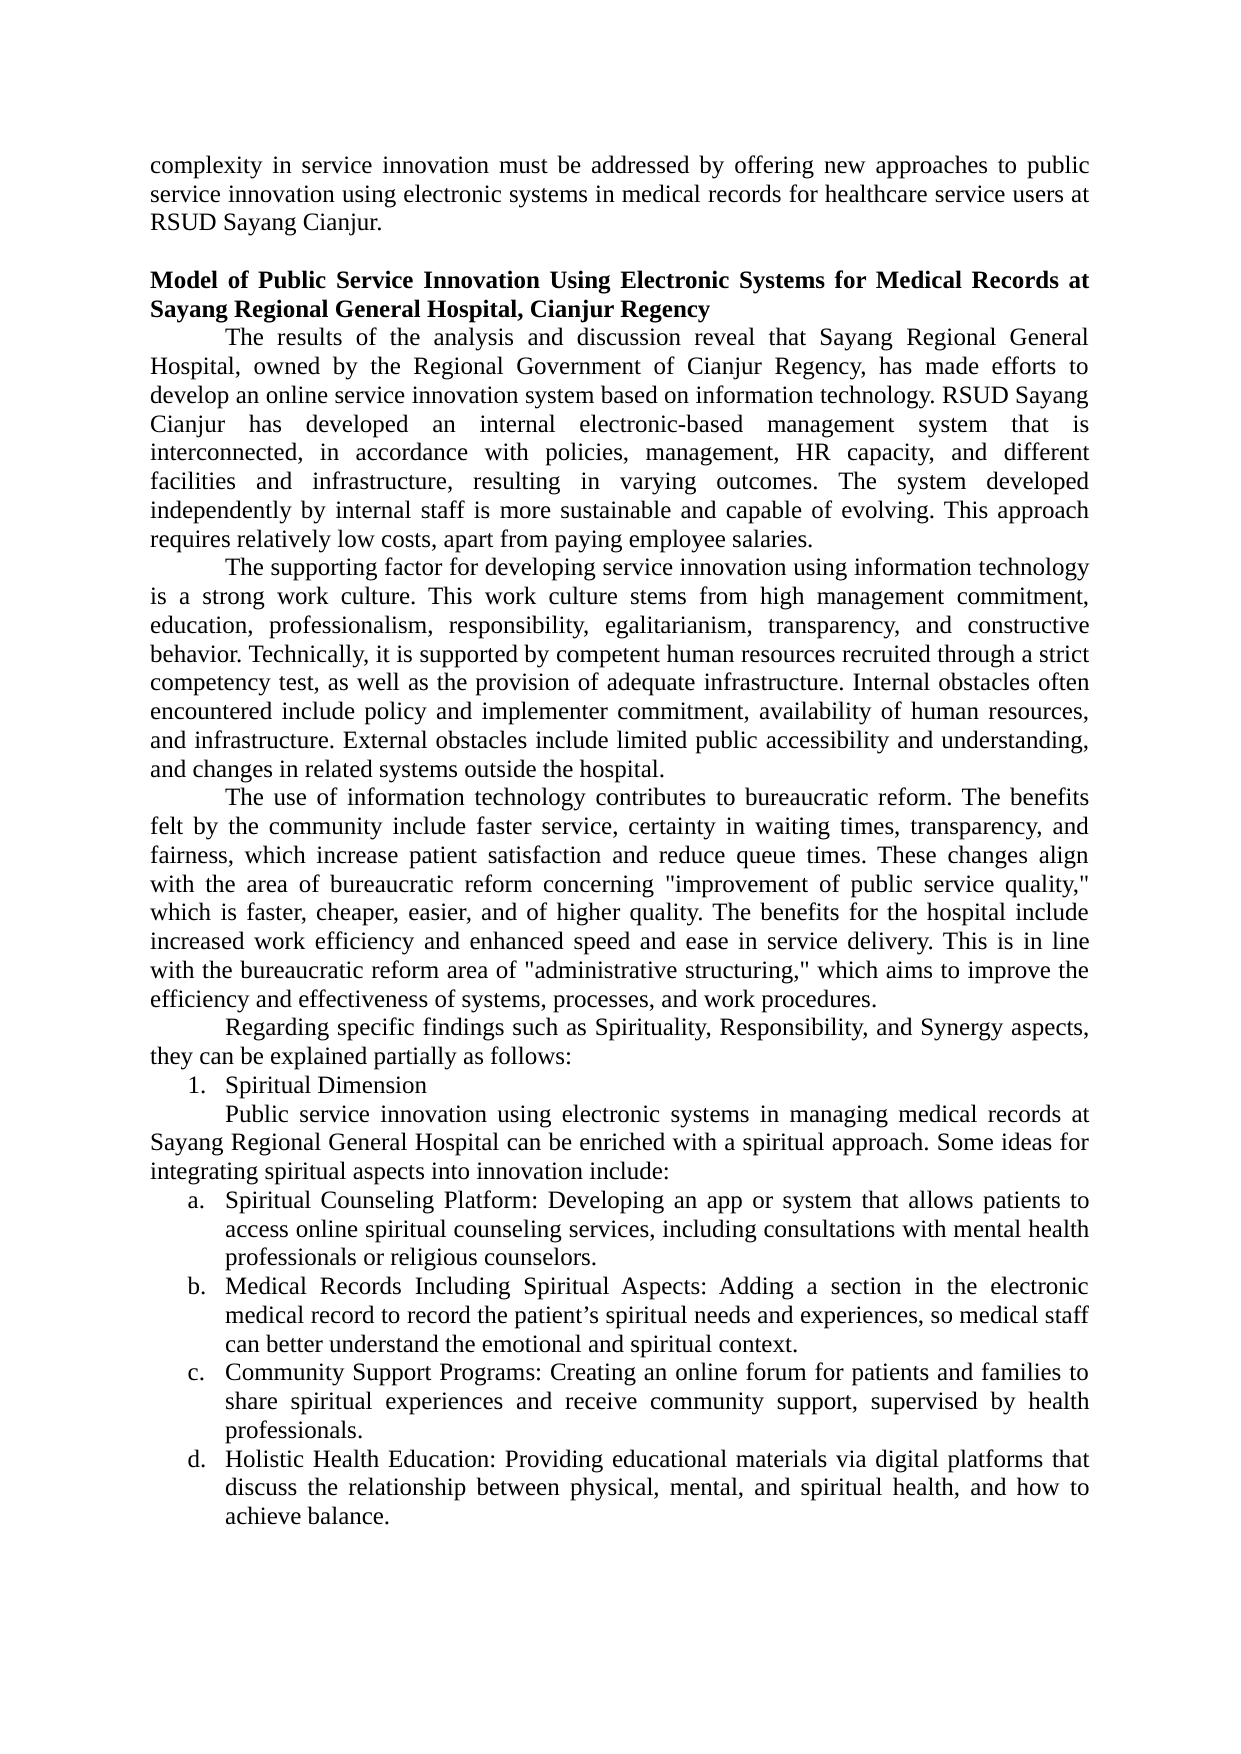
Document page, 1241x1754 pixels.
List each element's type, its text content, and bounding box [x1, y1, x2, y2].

text Regarding specific findings such as Spirituality, Responsibility, and Synergy aspects, they can be explained partially as follows: [150, 1012, 1090, 1070]
list Spiritual Dimension [187, 1070, 1090, 1099]
text Public service innovation using electronic systems in managing medical records at Sayang Regional General Hospital can be enriched with a spiritual approach. Some ideas for integrating spiritual aspects into innovation include: [150, 1099, 1090, 1185]
text The results of the analysis and discussion reveal that Sayang Regional General Hospital, owned by the Regional Government of Cianjur Regency, has made efforts to develop an online service innovation system based on information technology. RSUD Sayang Cianjur has developed an internal electronic-based management system that is interconnected, in accordance with policies, management, HR capacity, and different facilities and infrastructure, resulting in varying outcomes. The system developed independently by internal staff is more sustainable and capable of evolving. This approach requires relatively low costs, apart from paying employee salaries. [150, 322, 1090, 552]
list Spiritual Counseling Platform: Developing an app or system that allows patients to access online spiritual counseling services, including consultations with mental health professionals or religious counselors. [187, 1185, 1090, 1271]
text The supporting factor for developing service innovation using information technology is a strong work culture. This work culture stems from high management commitment, education, professionalism, responsibility, egalitarianism, transparency, and constructive behavior. Technically, it is supported by competent human resources recruited through a strict competency test, as well as the provision of adequate infrastructure. Internal obstacles often encountered include policy and implementer commitment, availability of human resources, and infrastructure. External obstacles include limited public accessibility and understanding, and changes in related systems outside the hospital. [150, 552, 1090, 782]
text Model of Public Service Innovation Using Electronic Systems for Medical Records at Sayang Regional General Hospital, Cianjur Regency [150, 265, 1090, 322]
list Community Support Programs: Creating an online forum for patients and families to share spiritual experiences and receive community support, supervised by health professionals. [187, 1357, 1090, 1444]
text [150, 150, 1090, 236]
list Holistic Health Education: Providing educational materials via digital platforms that discuss the relationship between physical, mental, and spiritual health, and how to achieve balance. [187, 1444, 1090, 1530]
list Medical Records Including Spiritual Aspects: Adding a section in the electronic medical record to record the patient’s spiritual needs and experiences, so medical staff can better understand the emotional and spiritual context. [187, 1271, 1090, 1357]
text The use of information technology contributes to bureaucratic reform. The benefits felt by the community include faster service, certainty in waiting times, transparency, and fairness, which increase patient satisfaction and reduce queue times. These changes align with the area of bureaucratic reform concerning "improvement of public service quality," which is faster, cheaper, easier, and of higher quality. The benefits for the hospital include increased work efficiency and enhanced speed and ease in service delivery. This is in line with the bureaucratic reform area of "administrative structuring," which aims to improve the efficiency and effectiveness of systems, processes, and work procedures. [150, 782, 1090, 1012]
